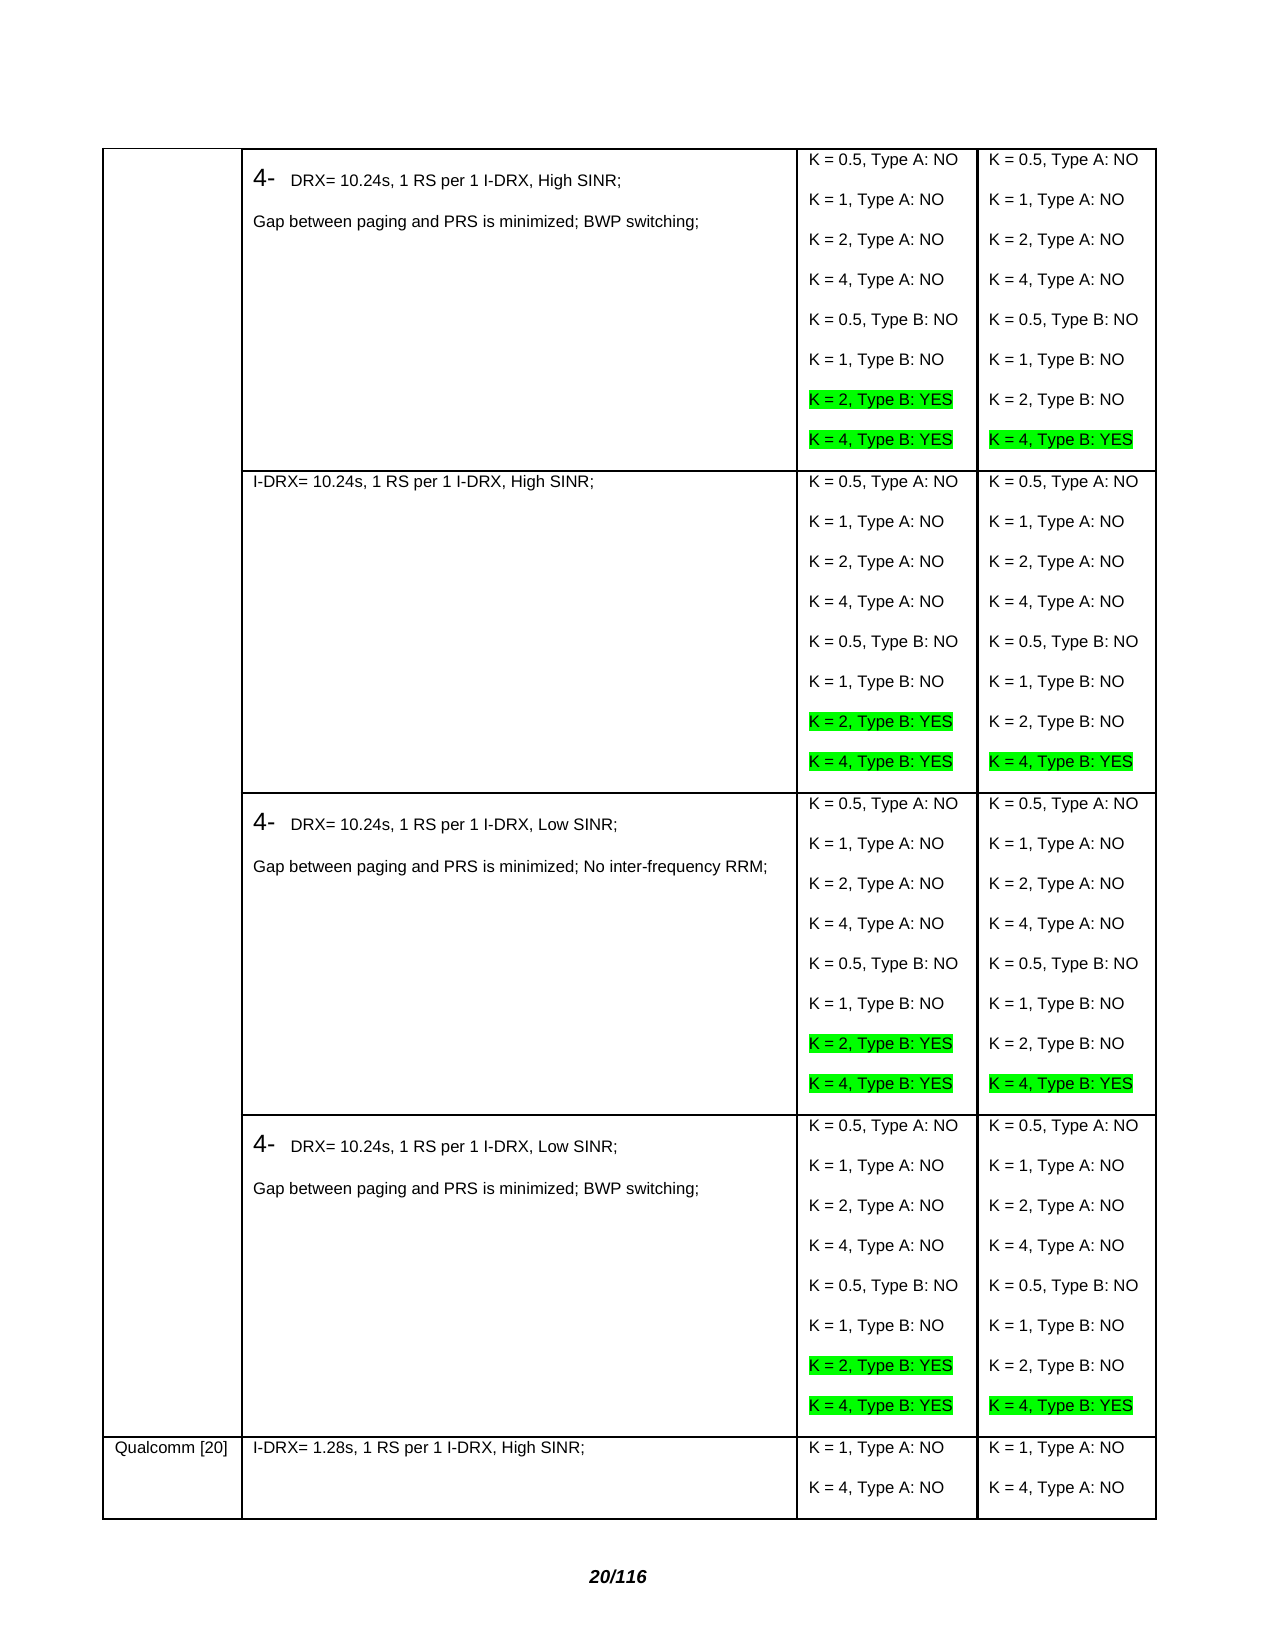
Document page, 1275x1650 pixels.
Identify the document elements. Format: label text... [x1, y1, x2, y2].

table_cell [798, 1438, 976, 1518]
table_cell DRX= 10.24s, 1 RS per 1 I-DRX, Low SINR; Gap between paging and PRS is minimized; No inter-frequency RRM; [243, 794, 796, 1114]
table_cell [798, 150, 976, 470]
table_cell K = 0.5, Type A: NO K = 1, Type A: NO K = 2, Type A: NO K = 4, Type A: NO K = 0.5, Type B: NO K = 1, Type B: NO K = 2, Type B: NO K = 4, Type B: YES [979, 794, 1155, 1114]
table_cell DRX= 10.24s, 1 RS per 1 I-DRX, Low SINR; Gap between paging and PRS is minimized; BWP switching; [243, 1116, 796, 1436]
table_cell K = 0.5, Type A: NO K = 1, Type A: NO K = 2, Type A: NO K = 4, Type A: NO K = 0.5, Type B: NO K = 1, Type B: NO K = 2, Type B: NO K = 4, Type B: YES [979, 1116, 1155, 1436]
table_cell DRX= 10.24s, 1 RS per 1 I-DRX, High SINR; Gap between paging and PRS is minimized; BWP switching; [243, 150, 796, 470]
table_cell Qualcomm [20] [104, 1438, 241, 1518]
table_cell K = 0.5, Type A: NO K = 1, Type A: NO K = 2, Type A: NO K = 4, Type A: NO K = 0.5, Type B: NO K = 1, Type B: NO K = 2, Type B: NO K = 4, Type B: YES [979, 472, 1155, 792]
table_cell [979, 150, 1155, 470]
table_cell K = 0.5, Type A: NO K = 1, Type A: NO K = 2, Type A: NO K = 4, Type A: NO K = 0.5, Type B: NO K = 1, Type B: NO K = 2, Type B: YES K = 4, Type B: YES [798, 472, 976, 792]
table_cell I-DRX= 10.24s, 1 RS per 1 I-DRX, High SINR; [243, 472, 796, 792]
table_cell K = 0.5, Type A: NO K = 1, Type A: NO K = 2, Type A: NO K = 4, Type A: NO K = 0.5, Type B: NO K = 1, Type B: NO K = 2, Type B: YES K = 4, Type B: YES [798, 794, 976, 1114]
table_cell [979, 1438, 1155, 1518]
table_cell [243, 1438, 796, 1518]
table_cell K = 0.5, Type A: NO K = 1, Type A: NO K = 2, Type A: NO K = 4, Type A: NO K = 0.5, Type B: NO K = 1, Type B: NO K = 2, Type B: YES K = 4, Type B: YES [798, 1116, 976, 1436]
